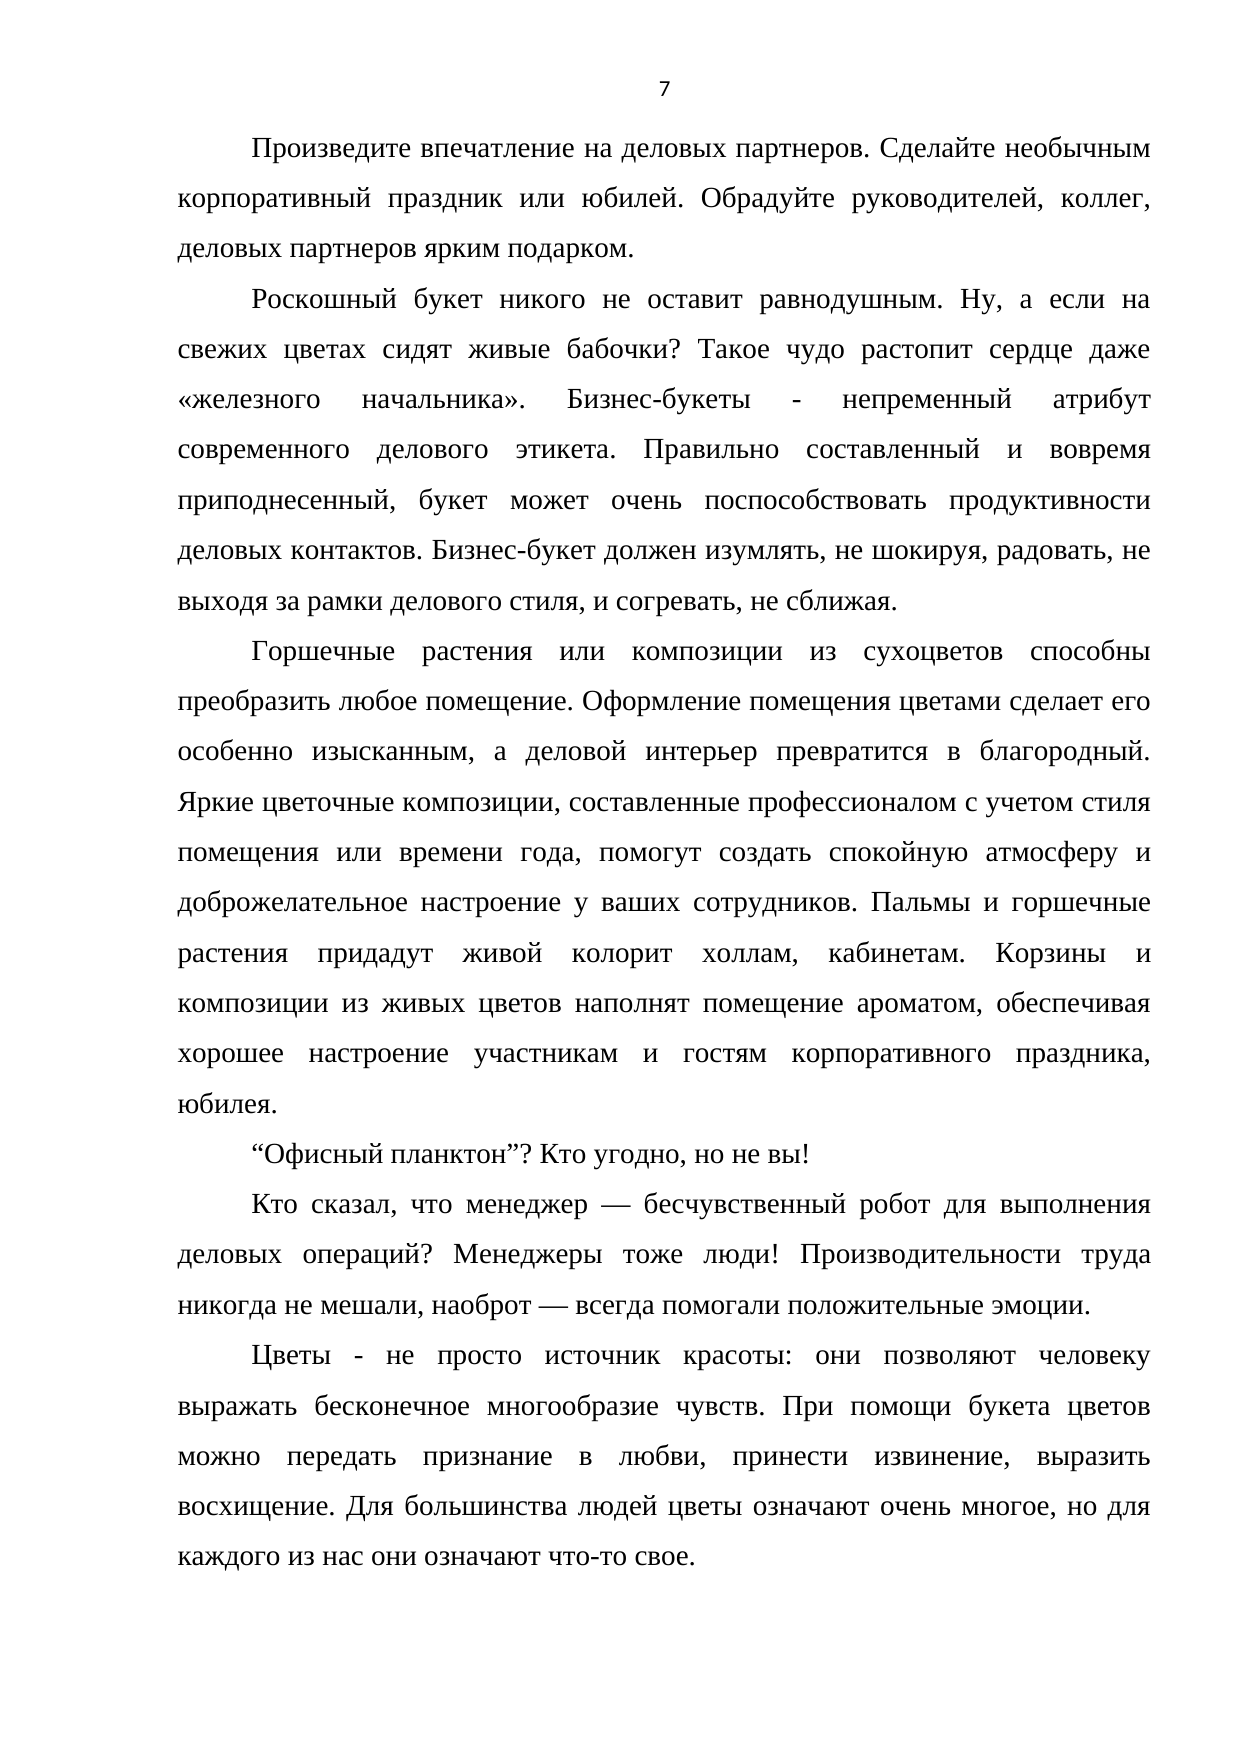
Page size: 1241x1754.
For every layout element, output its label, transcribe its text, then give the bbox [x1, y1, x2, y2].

text Горшечные растения или композиции из сухоцветов способны преобразить любое помещение. Оформление помещения цветами сделает его особенно изысканным, а деловой интерьер превратится в благородный. Яркие цветочные композиции, составленные профессионалом с учетом стиля помещения или времени года, помогут создать спокойную атмосферу и доброжелательное настроение у ваших сотрудников. Пальмы и горшечные растения придадут живой колорит холлам, кабинетам. Корзины и композиции из живых цветов наполнят помещение ароматом, обеспечивая хорошее настроение участникам и гостям корпоративного праздника, юбилея. [177, 633, 1152, 1119]
text Кто сказал, что менеджер — бесчувственный робот для выполнения деловых операций? Менеджеры тоже люди! Производительности труда никогда не мешали, наоброт — всегда помогали положительные эмоции. [177, 1186, 1152, 1321]
text “Офисный планктон”? Кто угодно, но не вы! [177, 1136, 1152, 1169]
text Цветы - не просто источник красоты: они позволяют человеку выражать бесконечное многообразие чувств. При помощи букета цветов можно передать признание в любви, принести извинение, выразить восхищение. Для большинства людей цветы означают очень многое, но для каждого из нас они означают что-то свое. [177, 1337, 1152, 1572]
text Роскошный букет никого не оставит равнодушным. Ну, а если на свежих цветах сидят живые бабочки? Такое чудо растопит сердце даже «железного начальника». Бизнес-букеты - непременный атрибут современного делового этикета. Правильно составленный и вовремя приподнесенный, букет может очень поспособствовать продуктивности деловых контактов. Бизнес-букет должен изумлять, не шокируя, радовать, не выходя за рамки делового стиля, и согревать, не сближая. [177, 281, 1152, 616]
text Произведите впечатление на деловых партнеров. Сделайте необычным корпоративный праздник или юбилей. Обрадуйте руководителей, коллег, деловых партнеров ярким подарком. [177, 130, 1152, 264]
